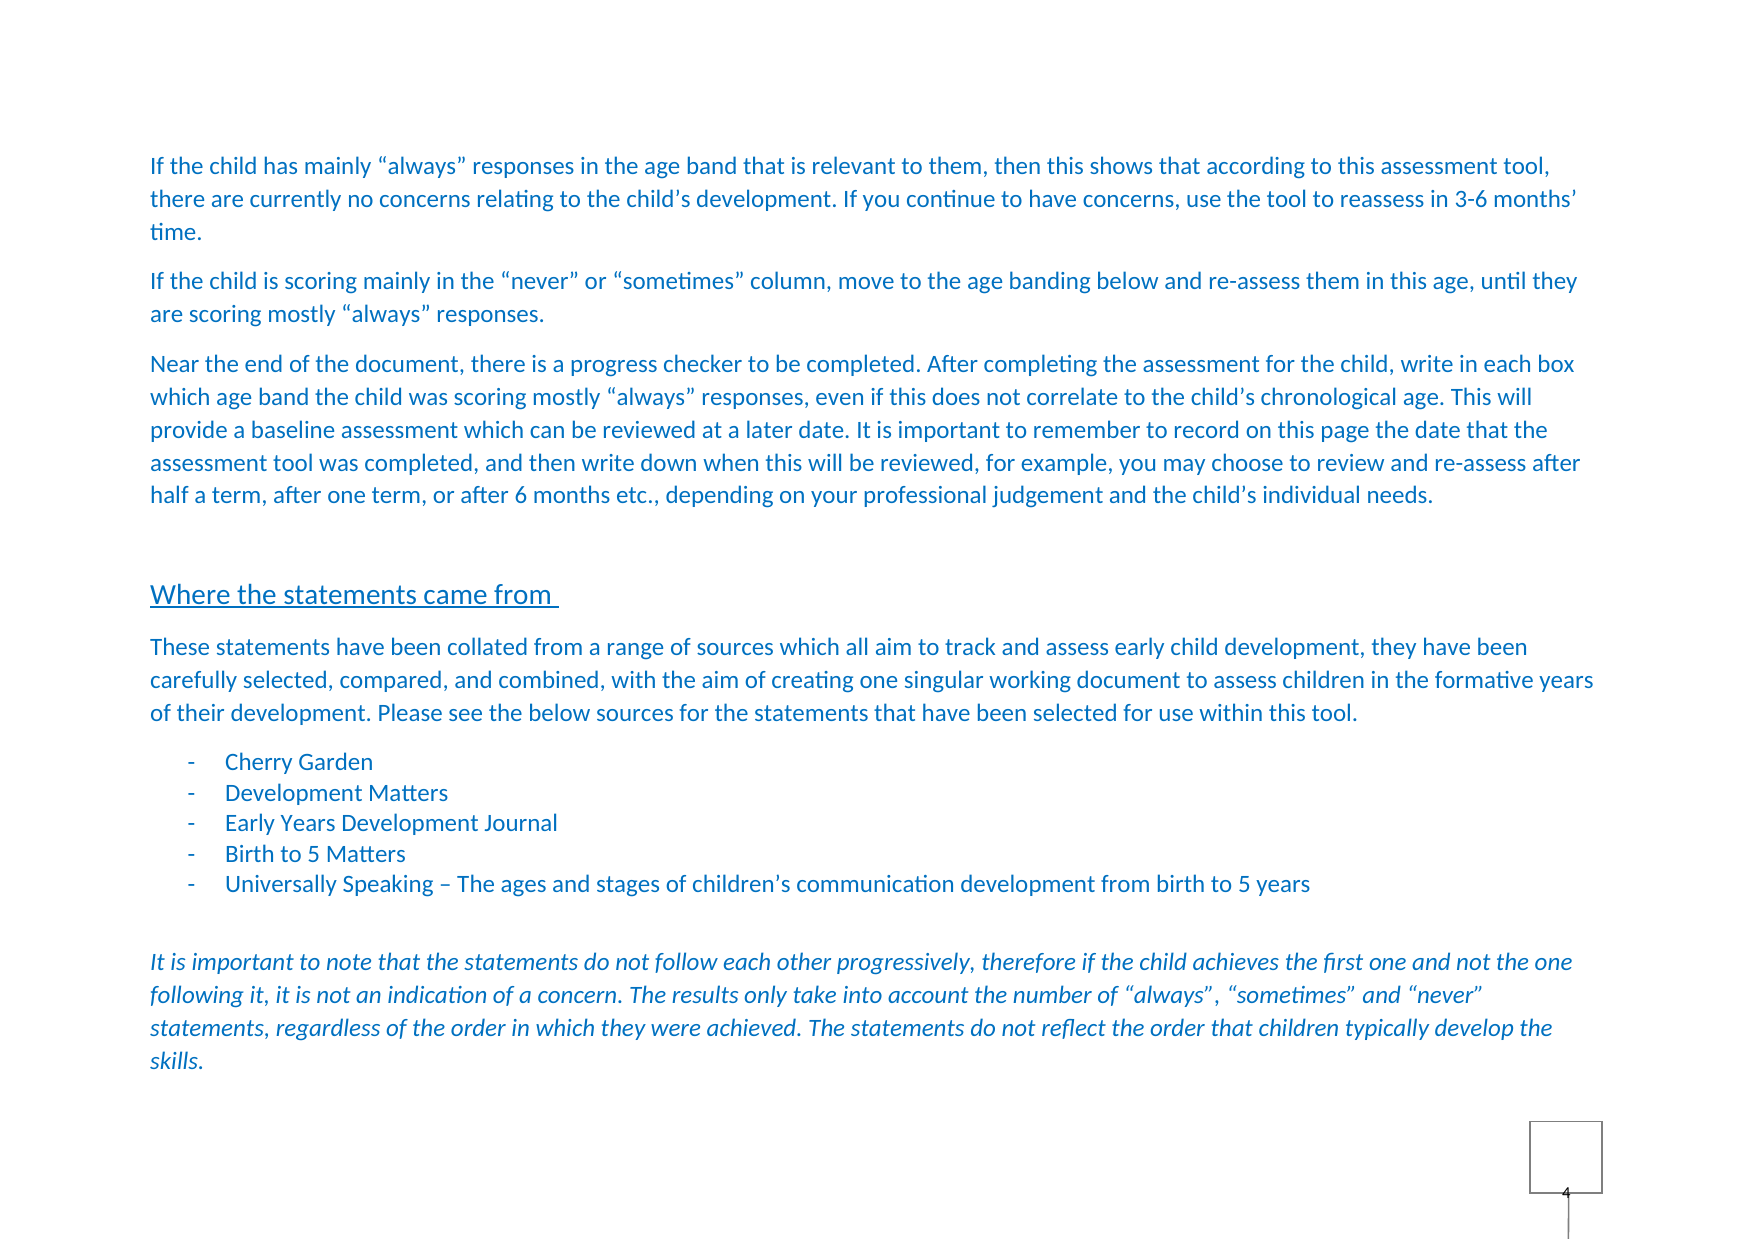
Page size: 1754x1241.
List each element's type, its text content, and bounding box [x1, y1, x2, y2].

list Universally Speaking – The ages and stages of children’s communication development from birth to 5 years [187, 869, 1604, 899]
text Near the end of the document, there is a progress checker to be completed. After completing the assessment for the child, write in each box which age band the child was scoring mostly “always” responses, even if this does not correlate to the child’s chronological age. This will provide a baseline assessment which can be reviewed at a later date. It is important to remember to record on this page the date that the assessment tool was completed, and then write down when this will be reviewed, for example, you may choose to review and re-assess after half a term, after one term, or after 6 months etc., depending on your professional judgement and the child’s individual needs. [150, 348, 1604, 510]
list Development Matters [187, 777, 1604, 808]
list Early Years Development Journal [187, 808, 1604, 838]
text It is important to note that the statements do not follow each other progressively, therefore if the child achieves the first one and not the one following it, it is not an indication of a concern. The results only take into account the number of “always”, “sometimes” and “never” statements, regardless of the order in which they were achieved. The statements do not reflect the order that children typically develop the skills. [150, 946, 1604, 1075]
text If the child has mainly “always” responses in the age band that is relevant to them, then this shows that according to this assessment tool, there are currently no concerns relating to the child’s development. If you continue to have concerns, use the tool to reassess in 3-6 months’ time. [150, 150, 1604, 246]
text Where the statements came from [150, 576, 1604, 612]
text If the child is scoring mainly in the “never” or “sometimes” column, move to the age banding below and re-assess them in this age, until they are scoring mostly “always” responses. [150, 265, 1604, 329]
text These statements have been collated from a range of sources which all aim to track and assess early child development, they have been carefully selected, compared, and combined, with the aim of creating one singular working document to assess children in the formative years of their development. Please see the below sources for the statements that have been selected for use within this tool. [150, 631, 1604, 727]
list Cherry Garden [187, 747, 1604, 777]
list Birth to 5 Matters [187, 838, 1604, 869]
